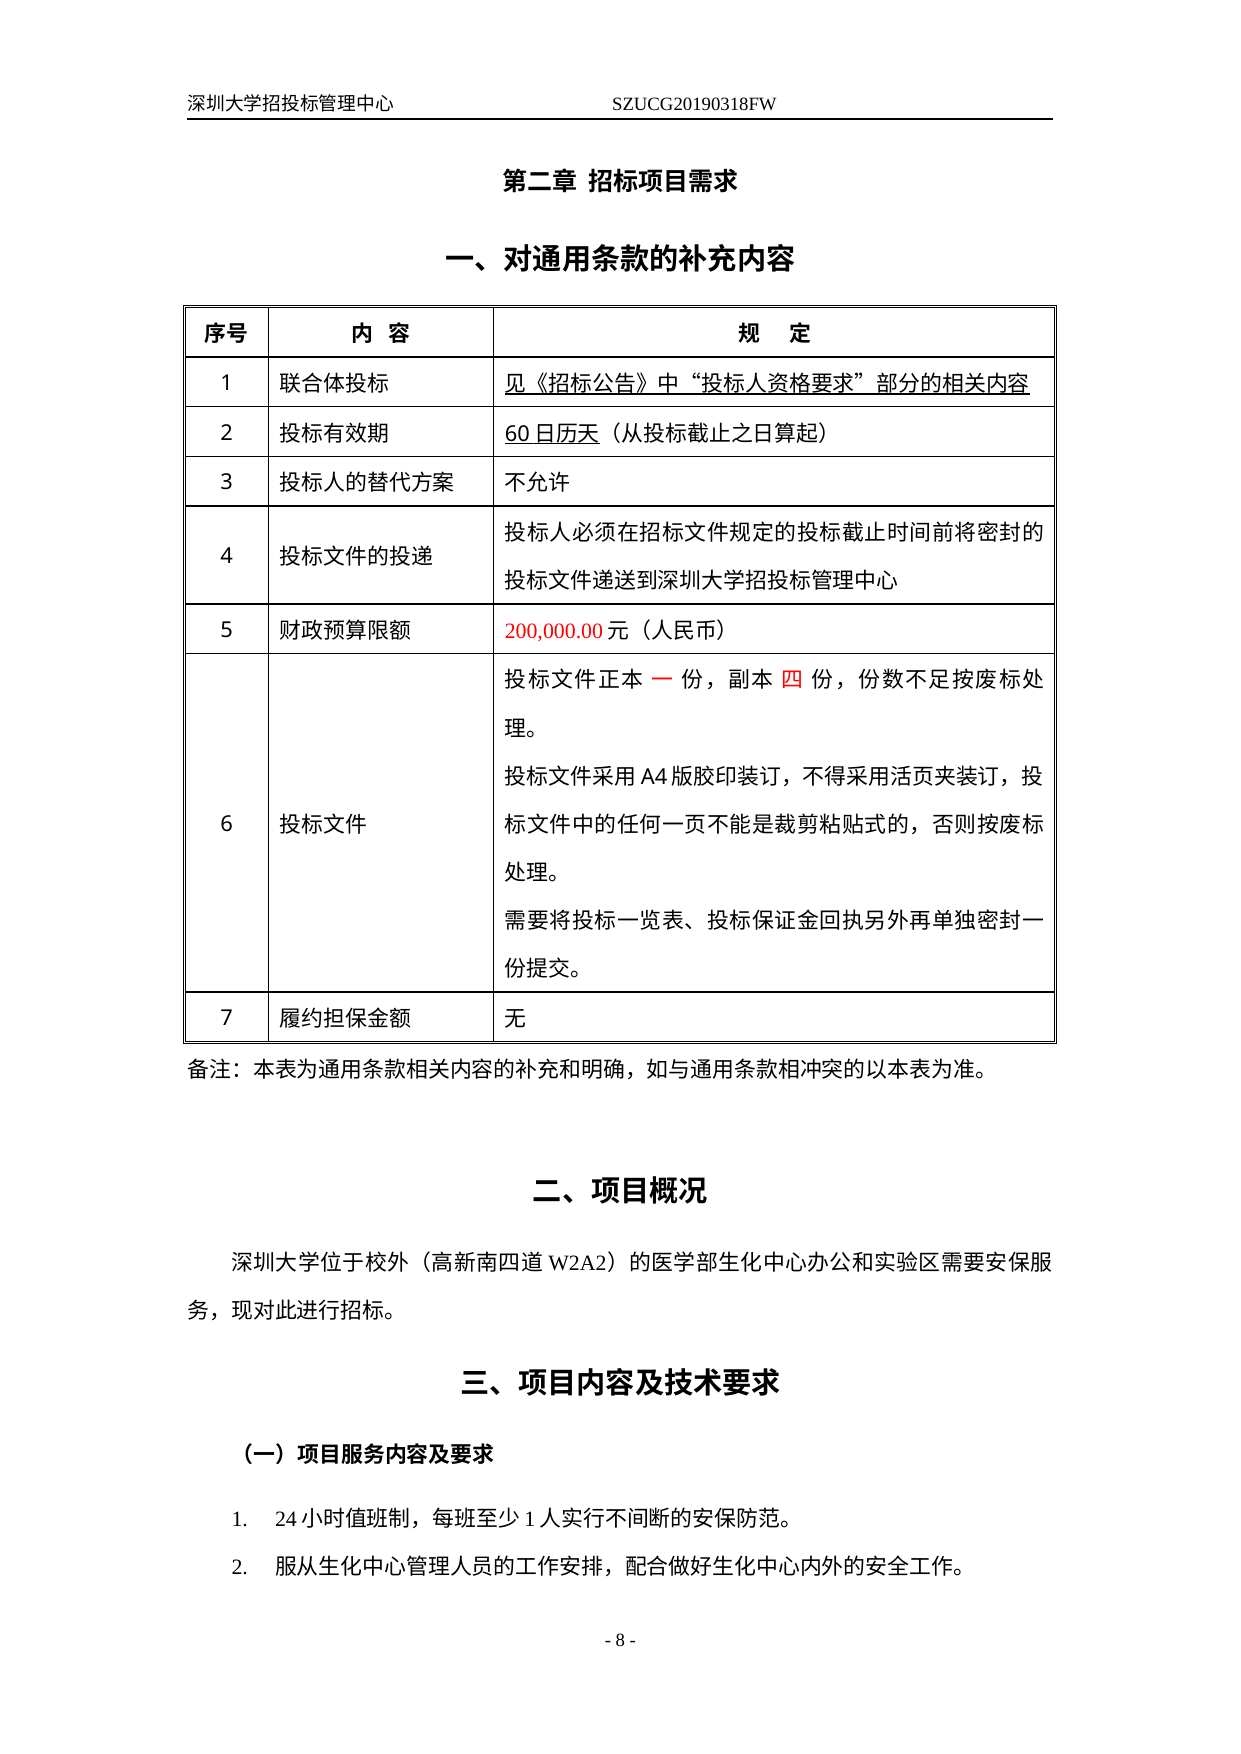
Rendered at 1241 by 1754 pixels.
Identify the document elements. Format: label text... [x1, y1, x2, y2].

table_cell 见《招标公告》中“投标人资格要求”部分的相关内容 [494, 358, 1054, 406]
text 二、项目概况 [187, 1164, 1053, 1212]
table_cell 不允许 [494, 457, 1054, 505]
table_cell 60日历天（从投标截止之日算起） [494, 407, 1054, 456]
table_cell 3 [186, 457, 268, 505]
table_cell 6 [186, 654, 268, 991]
table_cell 2 [186, 407, 268, 456]
table_cell 投标文件的投递 [269, 507, 493, 603]
table_header 规 定 [494, 308, 1054, 356]
table_cell 联合体投标 [269, 358, 493, 406]
text 三、项目内容及技术要求 [187, 1357, 1053, 1405]
table_cell 5 [186, 605, 268, 653]
text 备注：本表为通用条款相关内容的补充和明确，如与通用条款相冲突的以本表为准。 [187, 1044, 1053, 1092]
table_cell 投标文件正本 一 份，副本 四 份，份数不足按废标处理。 投标文件采用A4版胶印装订，不得采用活页夹装订，投标文件中的任何一页不能是裁剪粘贴式的，否则按废标处理。 需要将投标一览表、投标保证金回执另外再单独密封一份提交。 [494, 654, 1054, 991]
text （一）项目服务内容及要求 [187, 1429, 1053, 1477]
text 一、对通用条款的补充内容 [187, 233, 1053, 281]
table_cell 投标人必须在招标文件规定的投标截止时间前将密封的投标文件递送到深圳大学招投标管理中心 [494, 507, 1054, 603]
table_cell 投标有效期 [269, 407, 493, 456]
table_cell 4 [186, 507, 268, 603]
table_cell 200,000.00元（人民币） [494, 605, 1054, 653]
table_cell 1 [186, 358, 268, 406]
text 2. 服从生化中心管理人员的工作安排，配合做好生化中心内外的安全工作。 [187, 1541, 1053, 1589]
table_cell 7 [186, 993, 268, 1041]
table_cell 投标文件 [269, 654, 493, 991]
table_cell 财政预算限额 [269, 605, 493, 653]
table_header 内 容 [269, 308, 493, 356]
text 深圳大学位于校外（高新南四道W2A2）的医学部生化中心办公和实验区需要安保服务，现对此进行招标。 [187, 1236, 1053, 1333]
table_cell 无 [494, 993, 1054, 1041]
text 1. 24小时值班制，每班至少1人实行不间断的安保防范。 [187, 1493, 1053, 1541]
table_cell 履约担保金额 [269, 993, 493, 1041]
table_header 序号 [186, 308, 268, 356]
text 第二章 招标项目需求 [187, 155, 1053, 203]
table_cell 投标人的替代方案 [269, 457, 493, 505]
